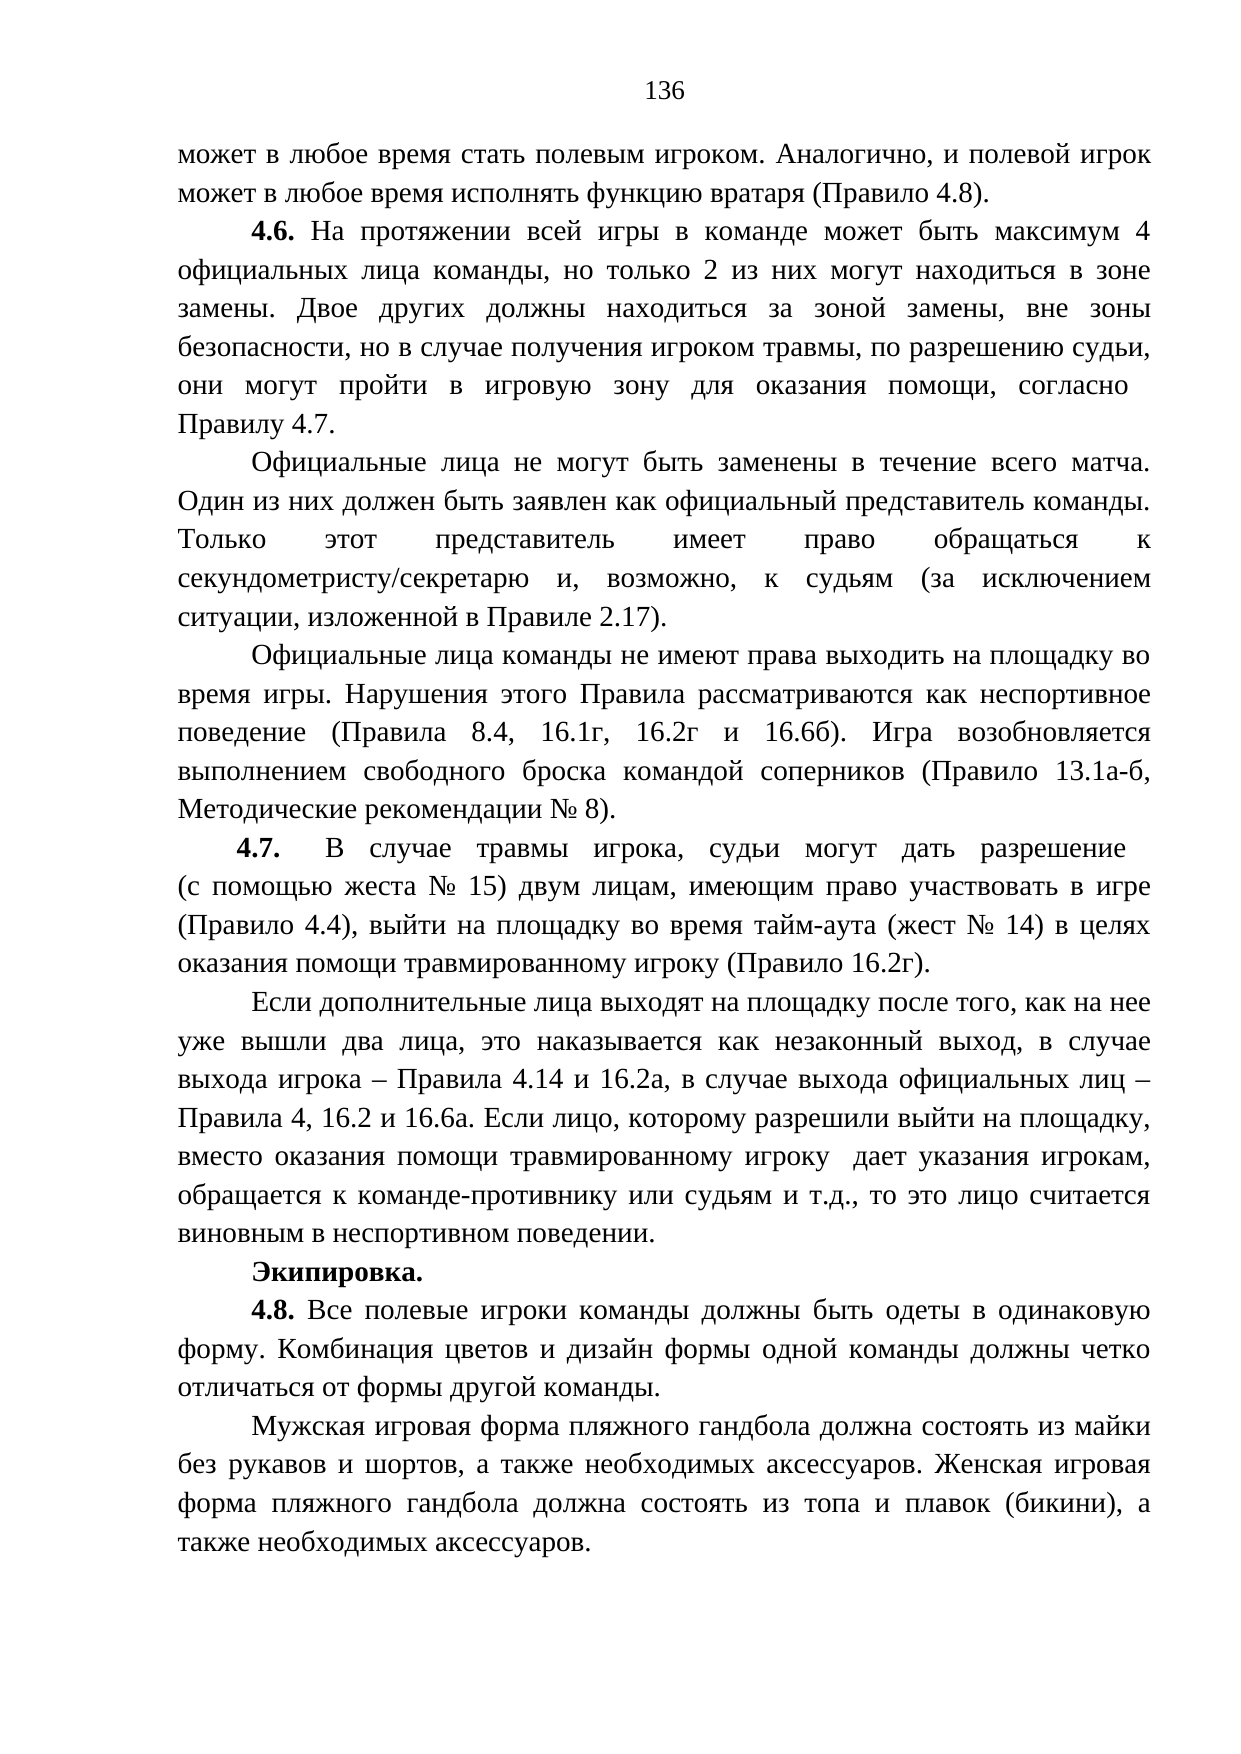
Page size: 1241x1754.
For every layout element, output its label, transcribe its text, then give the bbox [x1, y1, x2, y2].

text Если дополнительные лица выходят на площадку после того, как на нее уже вышли два лица, это наказывается как незаконный выход, в случае выхода игрока – Правила 4.14 и 16.2а, в случае выхода официальных лиц – Правила 4, 16.2 и 16.6a. Если лицо, которому разрешили выйти на площадку, вместо оказания помощи травмированному игроку дает указания игрокам, обращается к команде-противнику или судьям и т.д., то это лицо считается виновным в неспортивном поведении. [177, 984, 1152, 1249]
text Мужская игровая форма пляжного гандбола должна состоять из майки без рукавов и шортов, а также необходимых аксессуаров. Женская игровая форма пляжного гандбола должна состоять из топа и плавок (бикини), а также необходимых аксессуаров. [177, 1408, 1152, 1557]
text Официальные лица не могут быть заменены в течение всего матча. Один из них должен быть заявлен как официальный представитель команды. Только этот представитель имеет право обращаться к секундометристу/секретарю и, возможно, к судьям (за исключением ситуации, изложенной в Правиле 2.17). [177, 444, 1152, 632]
text 4.8. Все полевые игроки команды должны быть одеты в одинаковую форму. Комбинация цветов и дизайн формы одной команды должны четко отличаться от формы другой команды. [177, 1292, 1152, 1403]
text Официальные лица команды не имеют права выходить на площадку во время игры. Нарушения этого Правила рассматриваются как неспортивное поведение (Правила 8.4, 16.1г, 16.2г и 16.6б). Игра возобновляется выполнением свободного броска командой соперников (Правило 13.1а-б, Методические рекомендации № 8). [177, 637, 1152, 825]
list В случае травмы игрока, судьи могут дать разрешение (с помощью жеста № 15) двум лицам, имеющим право участвовать в игре (Правило 4.4), выйти на площадку во время тайм-аута (жест № 14) в целях оказания помощи травмированному игроку (Правило 16.2г). [177, 830, 1152, 979]
text 4.6. На протяжении всей игры в команде может быть максимум 4 официальных лица команды, но только 2 из них могут находиться в зоне замены. Двое других должны находиться за зоной замены, вне зоны безопасности, но в случае получения игроком травмы, по разрешению судьи, они могут пройти в игровую зону для оказания помощи, согласно Правилу 4.7. [177, 213, 1152, 439]
text Экипировка. [177, 1254, 1152, 1287]
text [177, 136, 1152, 208]
